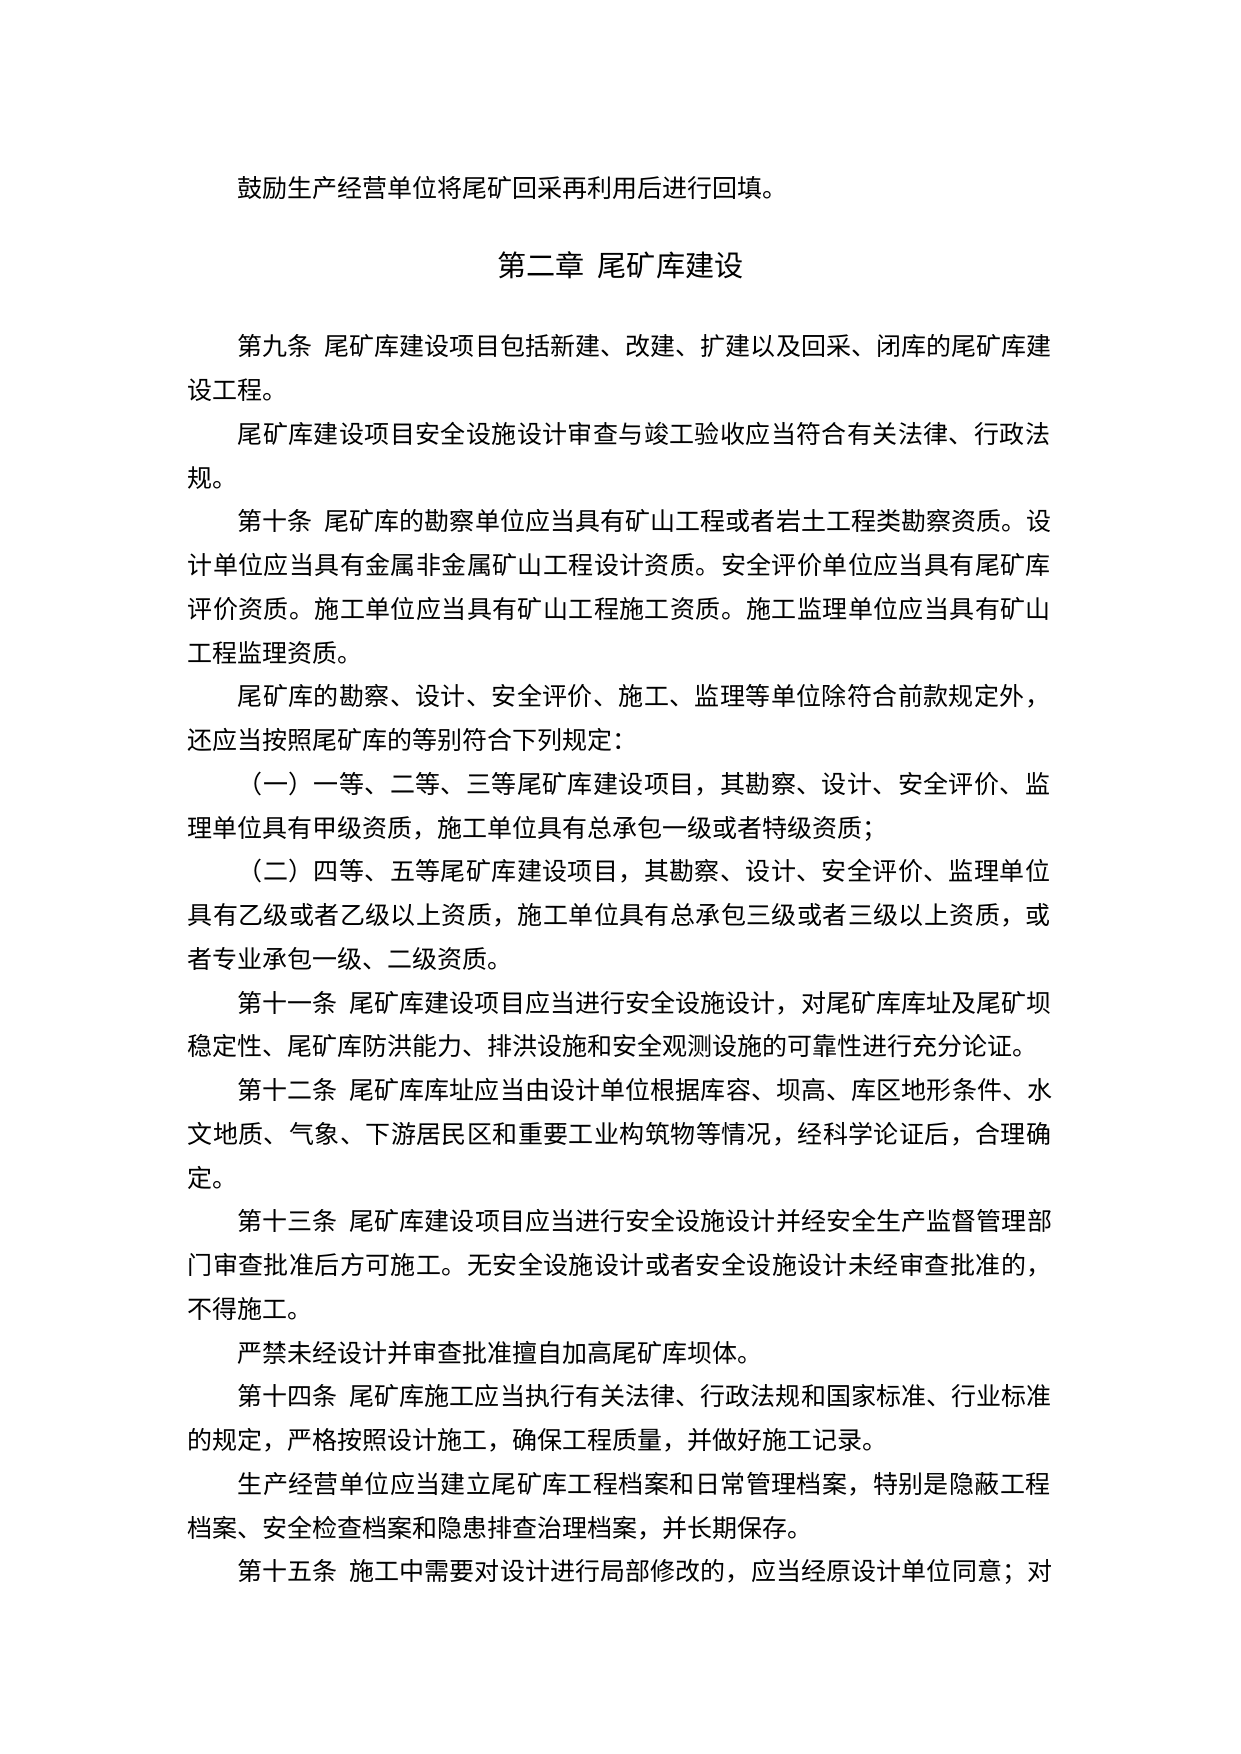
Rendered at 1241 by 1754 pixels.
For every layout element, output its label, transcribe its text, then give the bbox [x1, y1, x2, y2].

text （一）一等、二等、三等尾矿库建设项目，其勘察、设计、安全评价、监理单位具有甲级资质，施工单位具有总承包一级或者特级资质； [187, 758, 1053, 846]
text 第十二条 尾矿库库址应当由设计单位根据库容、坝高、库区地形条件、水文地质、气象、下游居民区和重要工业构筑物等情况，经科学论证后，合理确定。 [187, 1064, 1053, 1196]
text 鼓励生产经营单位将尾矿回采再利用后进行回填。 [187, 162, 1053, 206]
subtitle 第二章 尾矿库建设 [187, 231, 1053, 296]
text 第十四条 尾矿库施工应当执行有关法律、行政法规和国家标准、行业标准的规定，严格按照设计施工，确保工程质量，并做好施工记录。 [187, 1371, 1053, 1458]
text 第十条 尾矿库的勘察单位应当具有矿山工程或者岩土工程类勘察资质。设计单位应当具有金属非金属矿山工程设计资质。安全评价单位应当具有尾矿库评价资质。施工单位应当具有矿山工程施工资质。施工监理单位应当具有矿山工程监理资质。 [187, 496, 1053, 671]
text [187, 1546, 1053, 1589]
text 第十一条 尾矿库建设项目应当进行安全设施设计，对尾矿库库址及尾矿坝稳定性、尾矿库防洪能力、排洪设施和安全观测设施的可靠性进行充分论证。 [187, 977, 1053, 1064]
text 第十三条 尾矿库建设项目应当进行安全设施设计并经安全生产监督管理部门审查批准后方可施工。无安全设施设计或者安全设施设计未经审查批准的，不得施工。 [187, 1196, 1053, 1327]
text 尾矿库的勘察、设计、安全评价、施工、监理等单位除符合前款规定外，还应当按照尾矿库的等别符合下列规定： [187, 671, 1053, 758]
text （二）四等、五等尾矿库建设项目，其勘察、设计、安全评价、监理单位具有乙级或者乙级以上资质，施工单位具有总承包三级或者三级以上资质，或者专业承包一级、二级资质。 [187, 846, 1053, 977]
text 严禁未经设计并审查批准擅自加高尾矿库坝体。 [187, 1327, 1053, 1371]
text 尾矿库建设项目安全设施设计审查与竣工验收应当符合有关法律、行政法规。 [187, 408, 1053, 496]
text 生产经营单位应当建立尾矿库工程档案和日常管理档案，特别是隐蔽工程档案、安全检查档案和隐患排查治理档案，并长期保存。 [187, 1458, 1053, 1546]
text 第九条 尾矿库建设项目包括新建、改建、扩建以及回采、闭库的尾矿库建设工程。 [187, 321, 1053, 408]
